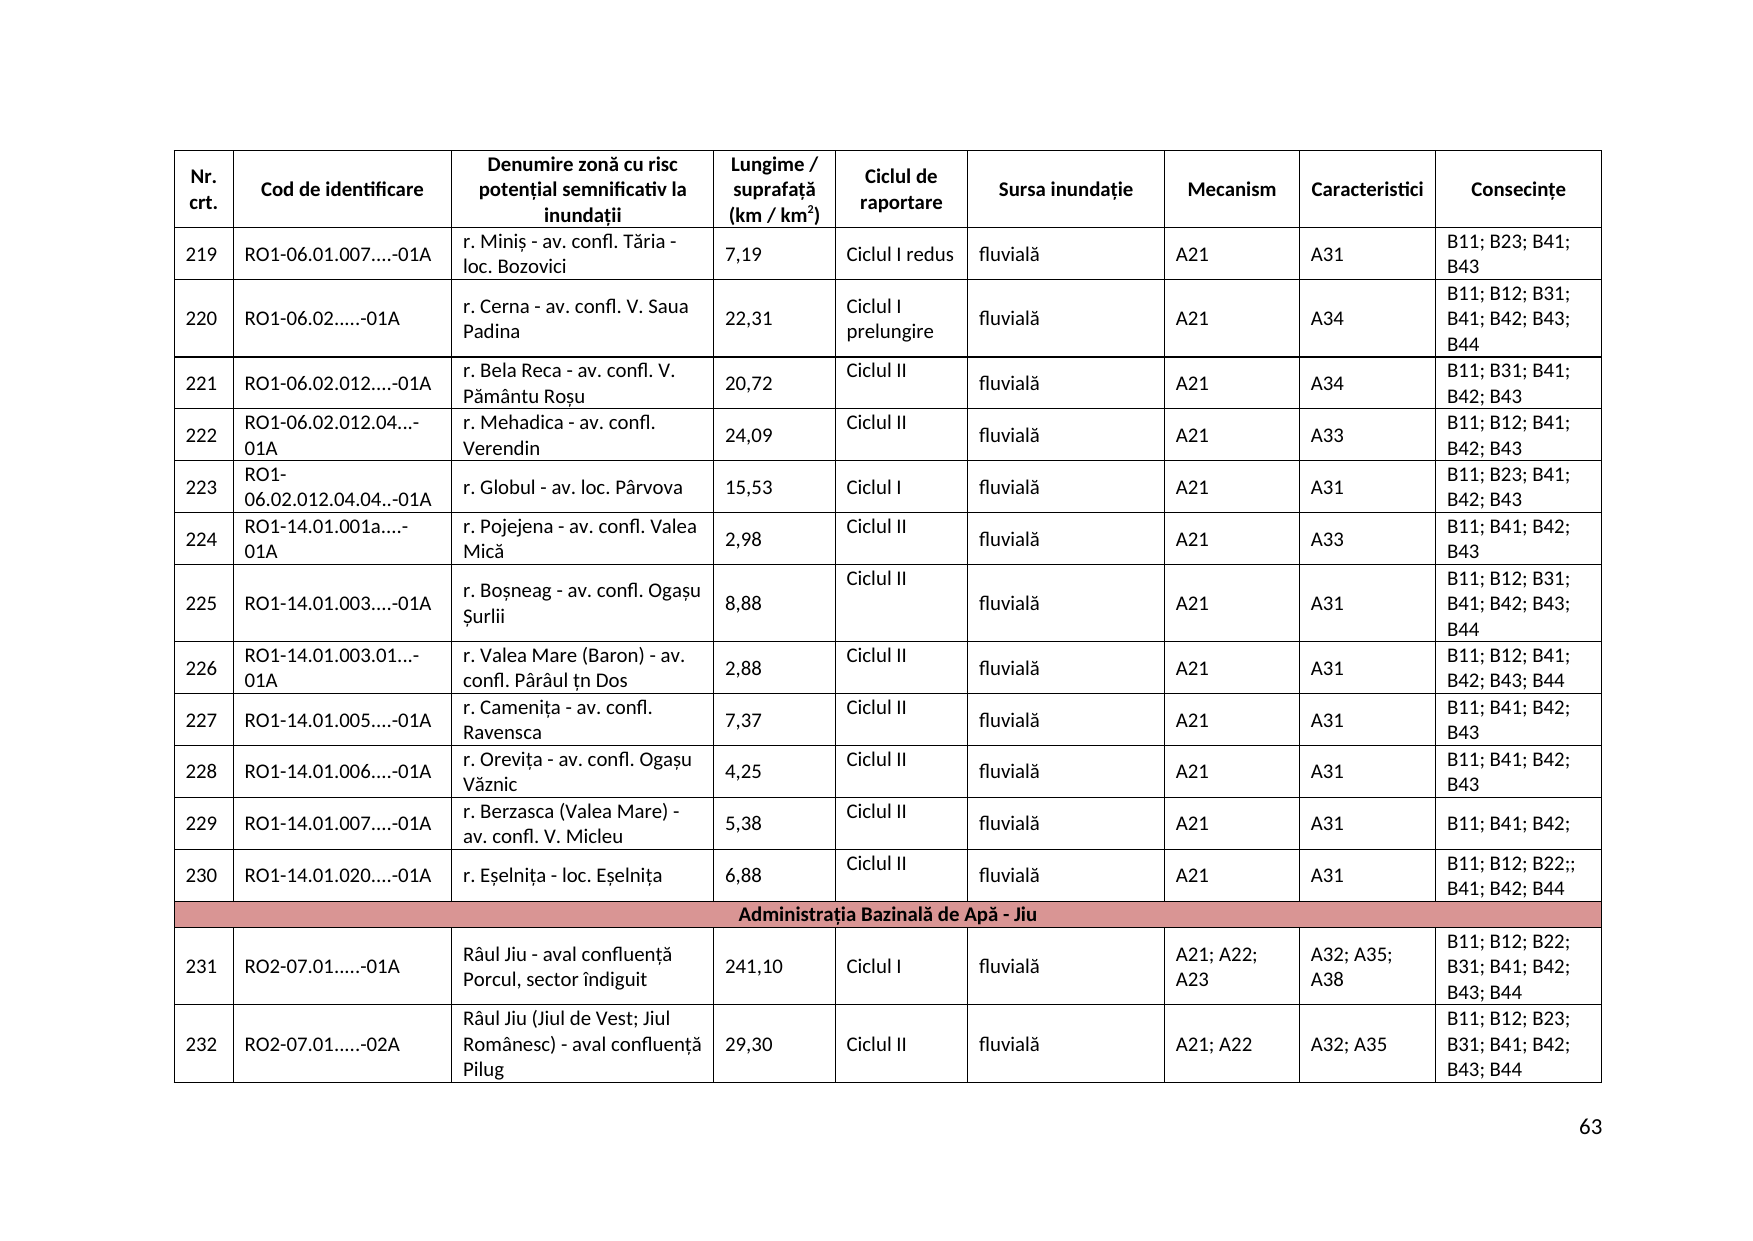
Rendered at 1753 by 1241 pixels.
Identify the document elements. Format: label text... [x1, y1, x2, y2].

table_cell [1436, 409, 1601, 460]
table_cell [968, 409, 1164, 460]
table_header Caracteristici [1300, 151, 1435, 227]
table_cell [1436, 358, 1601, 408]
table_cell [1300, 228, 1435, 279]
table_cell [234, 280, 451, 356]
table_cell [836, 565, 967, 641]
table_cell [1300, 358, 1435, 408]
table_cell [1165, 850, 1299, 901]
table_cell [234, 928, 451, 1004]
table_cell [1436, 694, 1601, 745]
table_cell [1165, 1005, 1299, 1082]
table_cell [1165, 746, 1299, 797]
table_header Ciclul de raportare [836, 151, 967, 227]
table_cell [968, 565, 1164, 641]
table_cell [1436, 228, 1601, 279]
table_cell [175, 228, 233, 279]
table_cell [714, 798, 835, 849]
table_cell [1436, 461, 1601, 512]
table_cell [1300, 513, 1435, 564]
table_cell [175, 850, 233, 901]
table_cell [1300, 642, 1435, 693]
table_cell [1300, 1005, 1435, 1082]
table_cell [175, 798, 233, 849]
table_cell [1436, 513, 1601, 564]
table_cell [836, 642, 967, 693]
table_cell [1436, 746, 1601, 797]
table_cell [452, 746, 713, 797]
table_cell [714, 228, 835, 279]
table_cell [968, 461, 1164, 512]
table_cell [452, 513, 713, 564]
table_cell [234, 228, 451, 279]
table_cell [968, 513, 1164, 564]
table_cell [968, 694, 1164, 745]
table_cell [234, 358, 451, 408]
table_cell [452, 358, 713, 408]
table_header Consecințe [1436, 151, 1601, 227]
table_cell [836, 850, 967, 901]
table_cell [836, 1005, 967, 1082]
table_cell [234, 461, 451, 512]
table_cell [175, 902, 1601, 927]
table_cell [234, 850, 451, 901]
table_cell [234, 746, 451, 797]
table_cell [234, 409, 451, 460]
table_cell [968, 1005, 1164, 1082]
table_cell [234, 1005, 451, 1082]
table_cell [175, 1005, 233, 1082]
table_header Mecanism [1165, 151, 1299, 227]
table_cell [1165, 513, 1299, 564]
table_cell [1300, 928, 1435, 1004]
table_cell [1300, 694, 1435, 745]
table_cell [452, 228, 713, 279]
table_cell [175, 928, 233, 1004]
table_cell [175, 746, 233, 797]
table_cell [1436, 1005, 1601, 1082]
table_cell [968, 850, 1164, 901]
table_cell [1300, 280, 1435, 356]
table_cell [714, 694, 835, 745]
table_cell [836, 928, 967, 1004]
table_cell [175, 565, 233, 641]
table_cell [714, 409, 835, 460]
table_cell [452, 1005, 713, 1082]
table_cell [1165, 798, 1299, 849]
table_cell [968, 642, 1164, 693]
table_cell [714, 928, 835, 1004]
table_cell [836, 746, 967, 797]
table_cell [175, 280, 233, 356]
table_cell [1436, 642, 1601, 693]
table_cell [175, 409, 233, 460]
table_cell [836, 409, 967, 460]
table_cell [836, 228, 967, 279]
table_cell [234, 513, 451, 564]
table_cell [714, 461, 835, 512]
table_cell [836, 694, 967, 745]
table_header Sursa inundație [968, 151, 1164, 227]
table_header Lungime / suprafață (km / km2) [714, 151, 835, 227]
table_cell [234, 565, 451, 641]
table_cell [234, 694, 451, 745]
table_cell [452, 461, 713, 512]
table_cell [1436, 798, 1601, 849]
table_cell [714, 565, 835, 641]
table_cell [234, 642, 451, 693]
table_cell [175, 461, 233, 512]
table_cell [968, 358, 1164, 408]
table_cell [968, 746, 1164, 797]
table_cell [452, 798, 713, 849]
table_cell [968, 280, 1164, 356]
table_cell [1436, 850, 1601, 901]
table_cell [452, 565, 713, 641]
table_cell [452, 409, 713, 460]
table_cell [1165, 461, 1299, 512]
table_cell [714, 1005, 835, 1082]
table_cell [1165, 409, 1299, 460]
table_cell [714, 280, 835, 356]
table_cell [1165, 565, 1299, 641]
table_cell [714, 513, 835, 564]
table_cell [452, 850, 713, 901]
table_header Cod de identificare [234, 151, 451, 227]
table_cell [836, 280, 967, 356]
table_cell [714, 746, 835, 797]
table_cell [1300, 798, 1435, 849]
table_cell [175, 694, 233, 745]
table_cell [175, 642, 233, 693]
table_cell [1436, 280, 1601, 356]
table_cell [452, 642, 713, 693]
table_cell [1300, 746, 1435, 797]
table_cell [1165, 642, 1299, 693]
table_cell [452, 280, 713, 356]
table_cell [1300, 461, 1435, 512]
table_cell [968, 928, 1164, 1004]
table_header Denumire zonă cu risc potențial semnificativ la inundații [452, 151, 713, 227]
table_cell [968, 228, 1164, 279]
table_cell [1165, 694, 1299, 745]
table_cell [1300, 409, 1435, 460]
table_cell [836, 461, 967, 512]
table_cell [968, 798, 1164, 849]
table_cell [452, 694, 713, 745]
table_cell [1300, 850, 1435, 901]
table_header Nr. crt. [175, 151, 233, 227]
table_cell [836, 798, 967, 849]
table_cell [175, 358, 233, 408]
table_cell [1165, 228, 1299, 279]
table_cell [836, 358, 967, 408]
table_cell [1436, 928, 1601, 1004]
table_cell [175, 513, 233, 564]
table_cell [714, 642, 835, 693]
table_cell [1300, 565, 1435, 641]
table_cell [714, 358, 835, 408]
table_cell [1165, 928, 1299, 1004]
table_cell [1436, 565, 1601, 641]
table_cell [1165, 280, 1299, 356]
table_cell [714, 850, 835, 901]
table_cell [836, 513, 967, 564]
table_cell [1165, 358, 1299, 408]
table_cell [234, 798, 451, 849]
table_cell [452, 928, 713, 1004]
